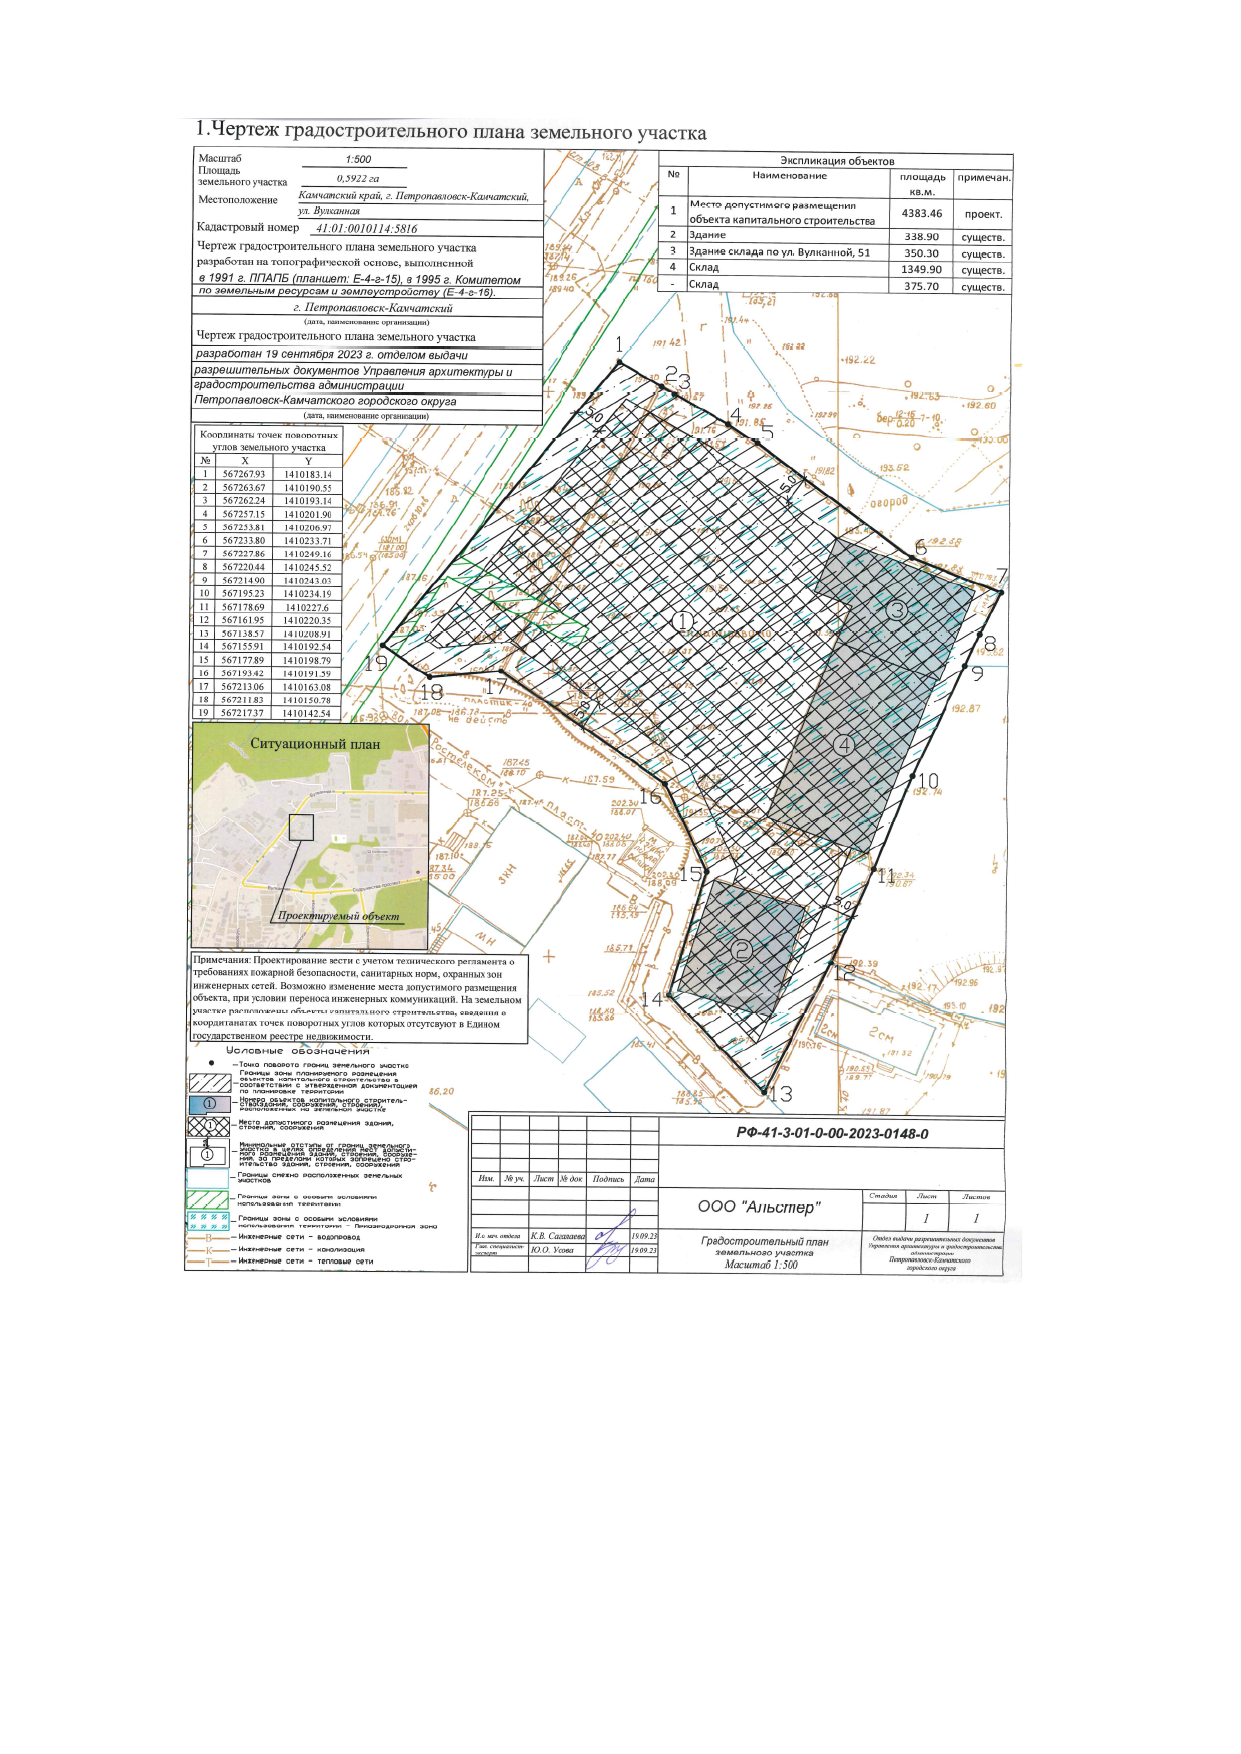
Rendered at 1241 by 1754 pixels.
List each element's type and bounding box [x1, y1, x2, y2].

picture [177, 118, 1023, 1284]
